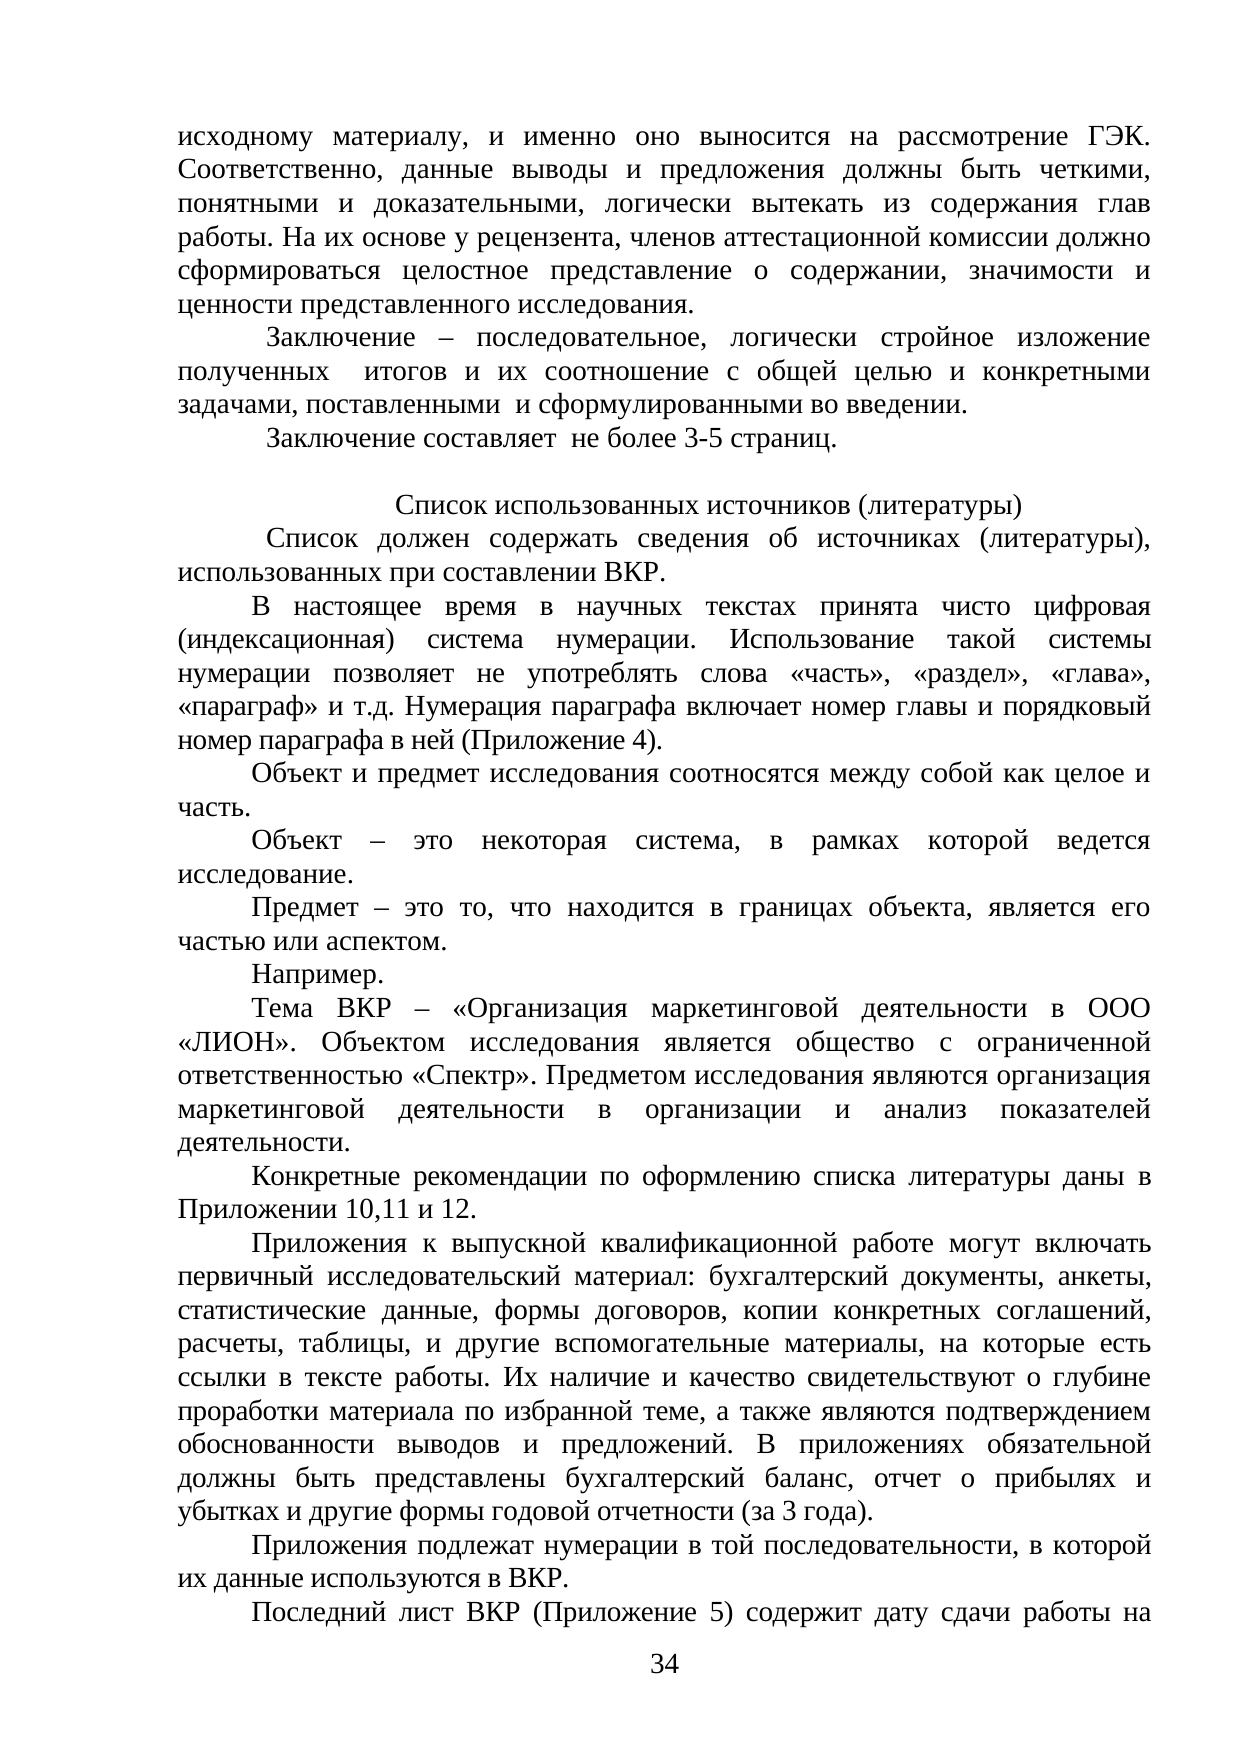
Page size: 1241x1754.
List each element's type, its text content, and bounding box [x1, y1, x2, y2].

text Конкретные рекомендации по оформлению списка литературы даны в Приложении 10,11 и 12. [177, 1158, 1152, 1225]
text Список должен содержать сведения об источниках (литературы), использованных при составлении ВКР. [177, 521, 1152, 588]
text Заключение составляет не более 3-5 страниц. [177, 420, 1152, 453]
text Например. [177, 957, 1152, 990]
text Тема ВКР – «Организация маркетинговой деятельности в ООО «ЛИОН». Объектом исследования является общество с ограниченной ответственностью «Спектр». Предметом исследования являются организация маркетинговой деятельности в организации и анализ показателей деятельности. [177, 990, 1152, 1158]
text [177, 1594, 1152, 1627]
text Приложения подлежат нумерации в той последовательности, в которой их данные используются в ВКР. [177, 1527, 1152, 1594]
text В настоящее время в научных текстах принята чисто цифровая (индексационная) система нумерации. Использование такой системы нумерации позволяет не употреблять слова «часть», «раздел», «глава», «параграф» и т.д. Нумерация параграфа включает номер главы и порядковый номер параграфа в ней (Приложение 4). [177, 588, 1152, 755]
text Объект и предмет исследования соотносятся между собой как целое и часть. [177, 755, 1152, 822]
text Предмет – это то, что находится в границах объекта, является его частью или аспектом. [177, 889, 1152, 957]
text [177, 118, 1152, 319]
text Приложения к выпускной квалификационной работе могут включать первичный исследовательский материал: бухгалтерский документы, анкеты, статистические данные, формы договоров, копии конкретных соглашений, расчеты, таблицы, и другие вспомогательные материалы, на которые есть ссылки в тексте работы. Их наличие и качество свидетельствуют о глубине проработки материала по избранной теме, а также являются подтверждением обоснованности выводов и предложений. В приложениях обязательной должны быть представлены бухгалтерский баланс, отчет о прибылях и убытках и другие формы годовой отчетности (за 3 года). [177, 1225, 1152, 1527]
text Объект – это некоторая система, в рамках которой ведется исследование. [177, 822, 1152, 889]
text Список использованных источников (литературы) [177, 487, 1152, 521]
text Заключение – последовательное, логически стройное изложение полученных итогов и их соотношение с общей целью и конкретными задачами, поставленными и сформулированными во введении. [177, 319, 1152, 420]
